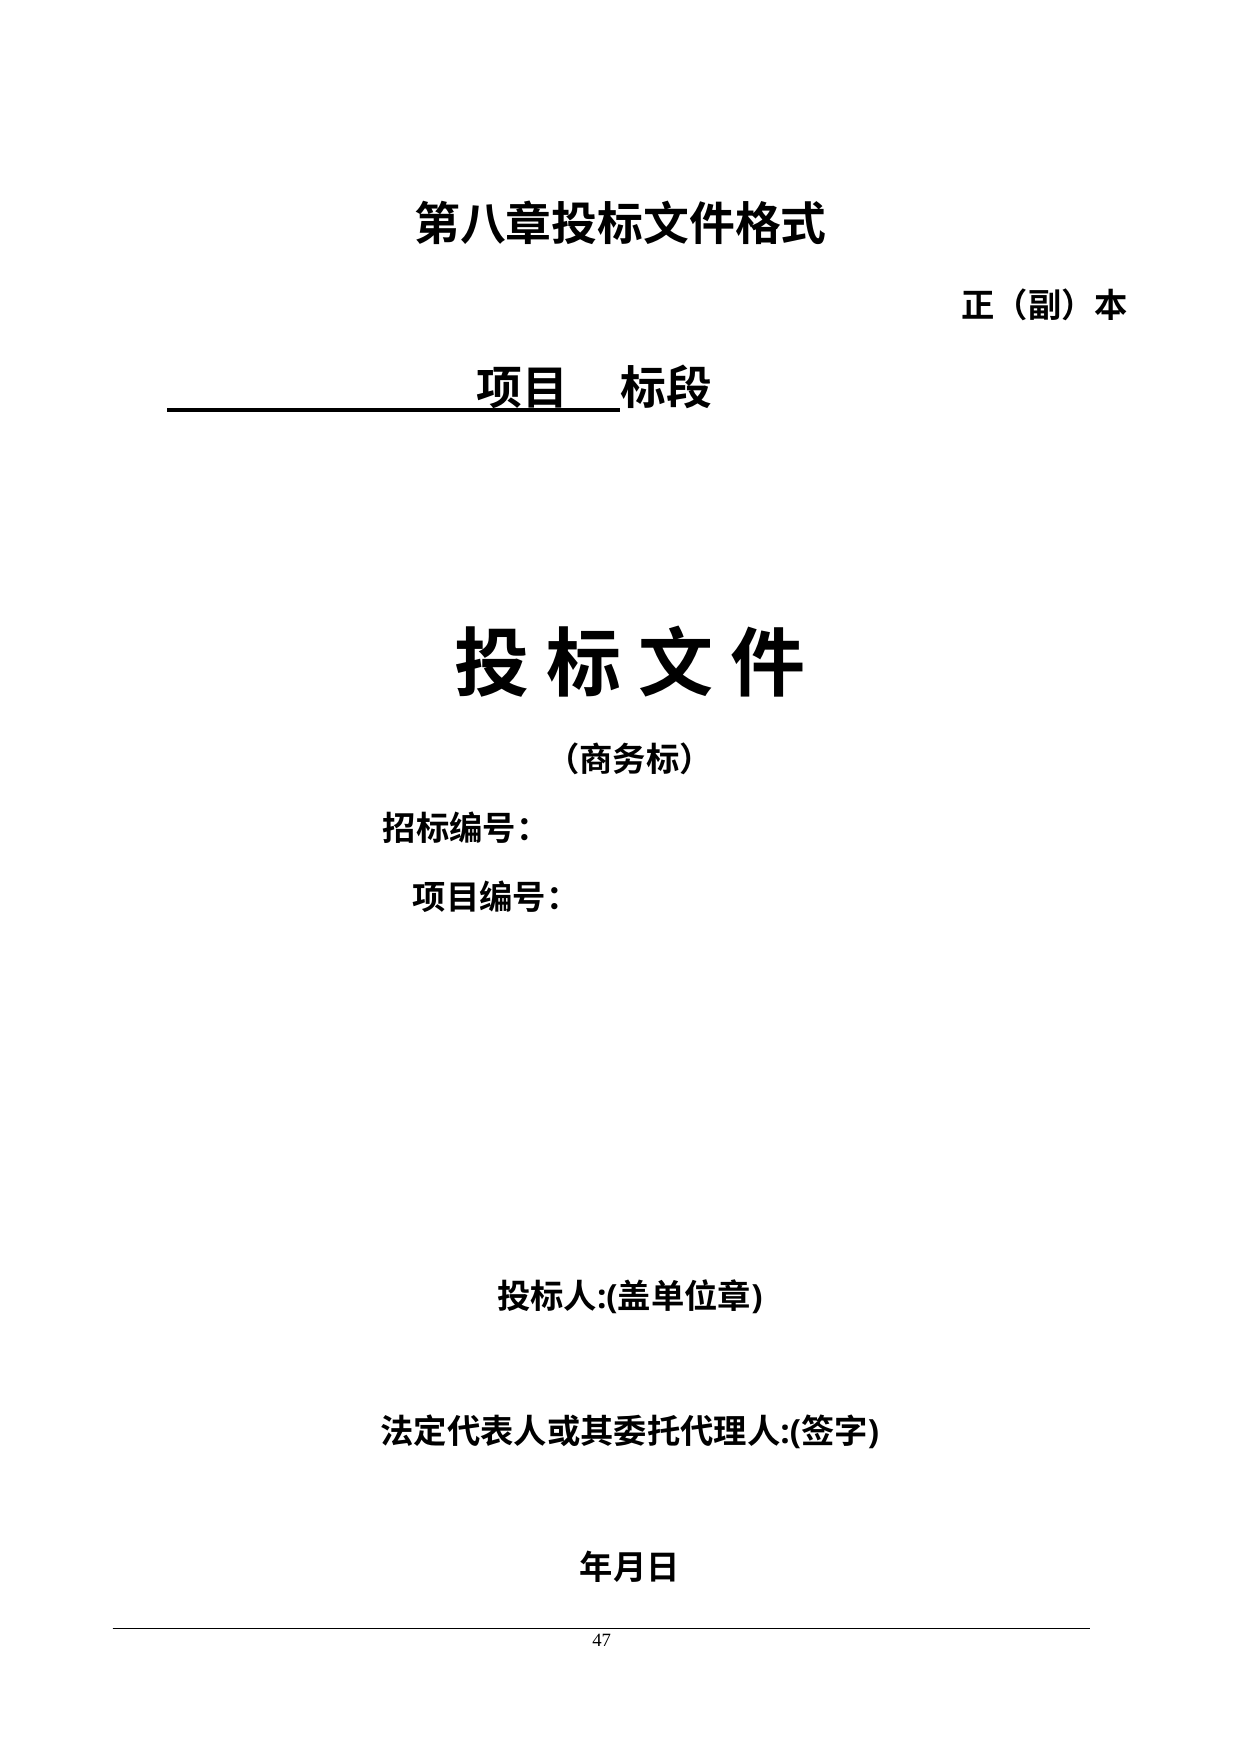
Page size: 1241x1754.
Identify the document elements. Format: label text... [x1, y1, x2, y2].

text 法定代表人或其委托代理人:(签字) [131, 1405, 1128, 1453]
text 招标编号： [131, 802, 1128, 850]
text 年月日 [131, 1541, 1128, 1589]
text 正（副）本 [112, 278, 1128, 327]
text 投标人:(盖单位章) [131, 1269, 1128, 1318]
text 项目编号： [112, 871, 1128, 919]
text （商务标） [112, 733, 1128, 781]
text 第八章投标文件格式 [112, 187, 1128, 253]
text 项目 标段 [131, 352, 1128, 418]
text 投 标 文 件 [131, 603, 1128, 712]
